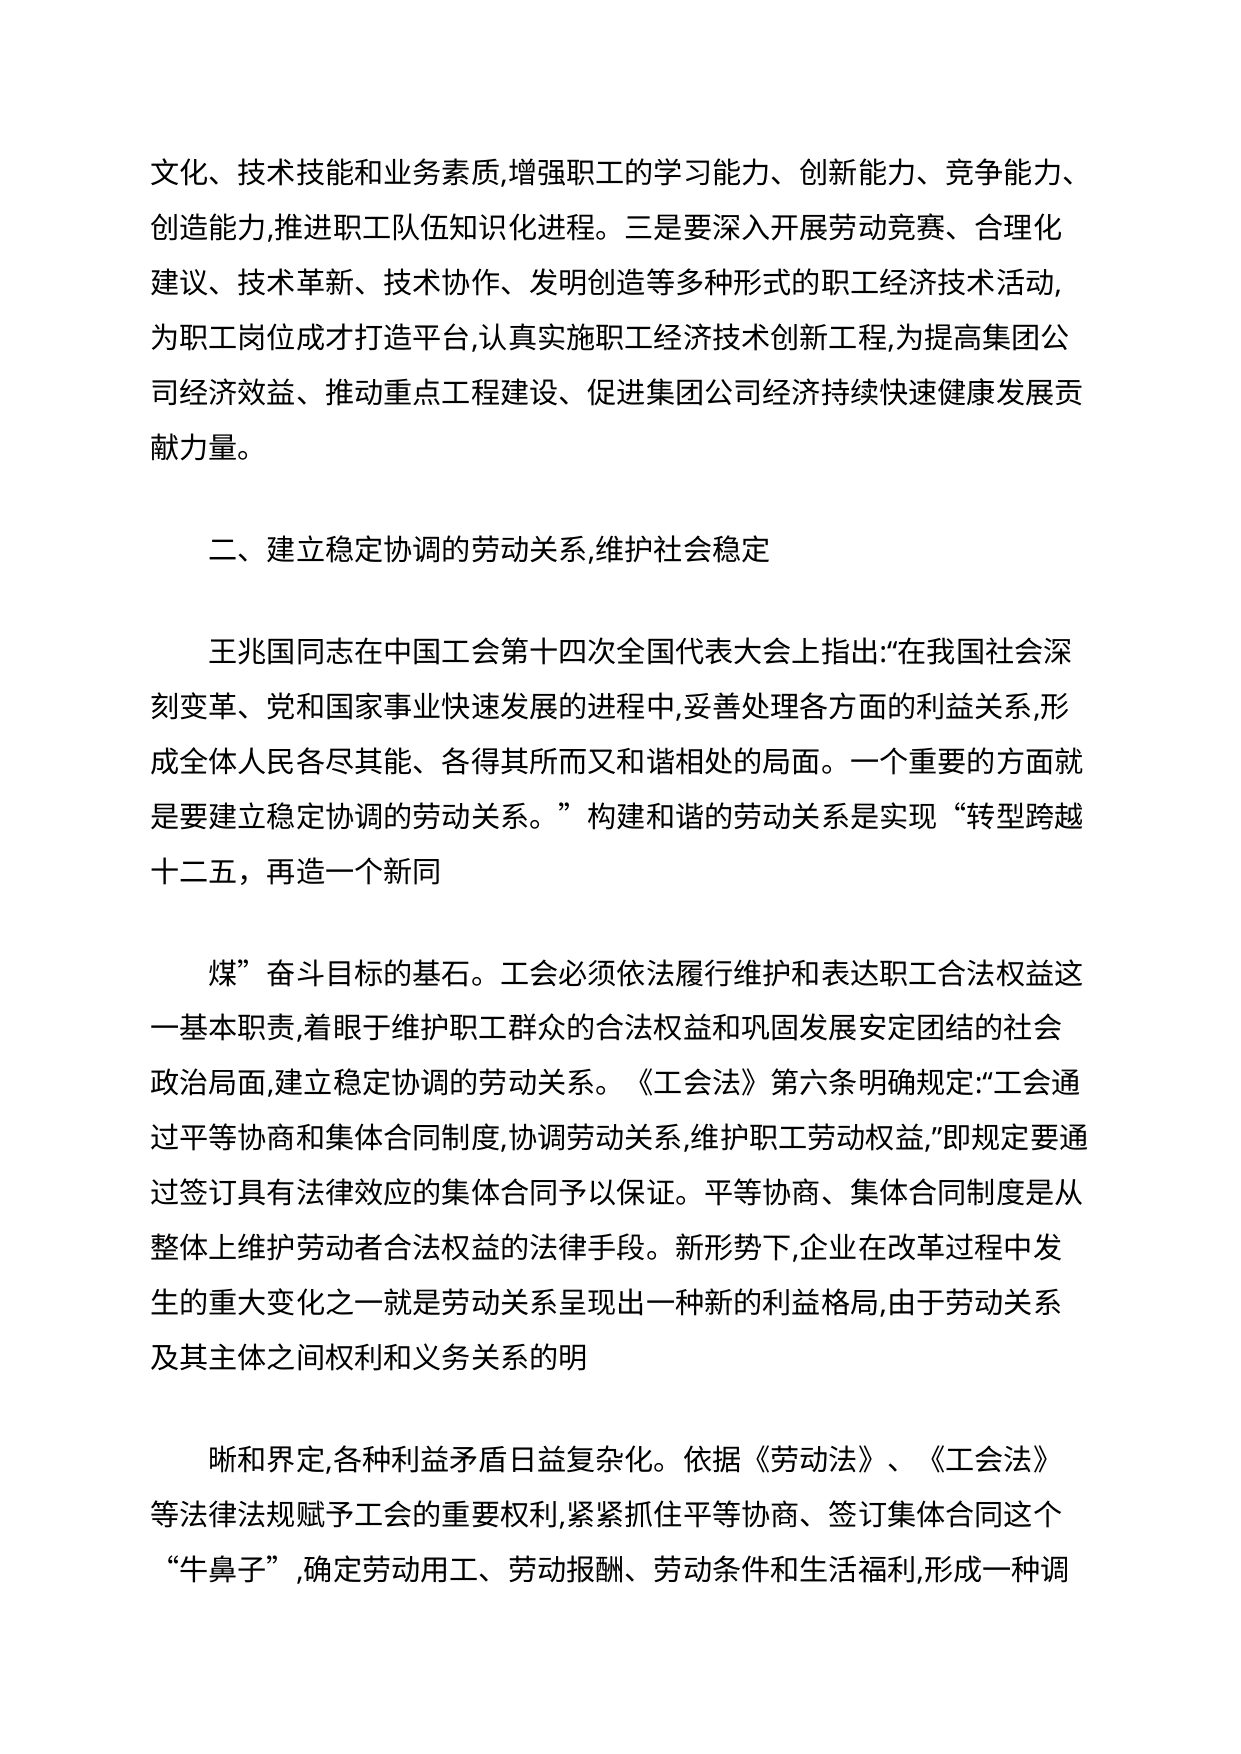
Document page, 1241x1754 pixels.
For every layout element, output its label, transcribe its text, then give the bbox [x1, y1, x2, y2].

text 王兆国同志在中国工会第十四次全国代表大会上指出:“在我国社会深刻变革、党和国家事业快速发展的进程中,妥善处理各方面的利益关系,形成全体人民各尽其能、各得其所而又和谐相处的局面。一个重要的方面就是要建立稳定协调的劳动关系。”构建和谐的劳动关系是实现“转型跨越十二五，再造一个新同 [150, 629, 1090, 891]
text 二、建立稳定协调的劳动关系,维护社会稳定 [150, 527, 1090, 569]
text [150, 150, 1090, 467]
text 煤”奋斗目标的基石。工会必须依法履行维护和表达职工合法权益这一基本职责,着眼于维护职工群众的合法权益和巩固发展安定团结的社会政治局面,建立稳定协调的劳动关系。《工会法》第六条明确规定:“工会通过平等协商和集体合同制度,协调劳动关系,维护职工劳动权益,”即规定要通过签订具有法律效应的集体合同予以保证。平等协商、集体合同制度是从整体上维护劳动者合法权益的法律手段。新形势下,企业在改革过程中发生的重大变化之一就是劳动关系呈现出一种新的利益格局,由于劳动关系及其主体之间权利和义务关系的明 [150, 950, 1090, 1377]
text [150, 1437, 1090, 1589]
